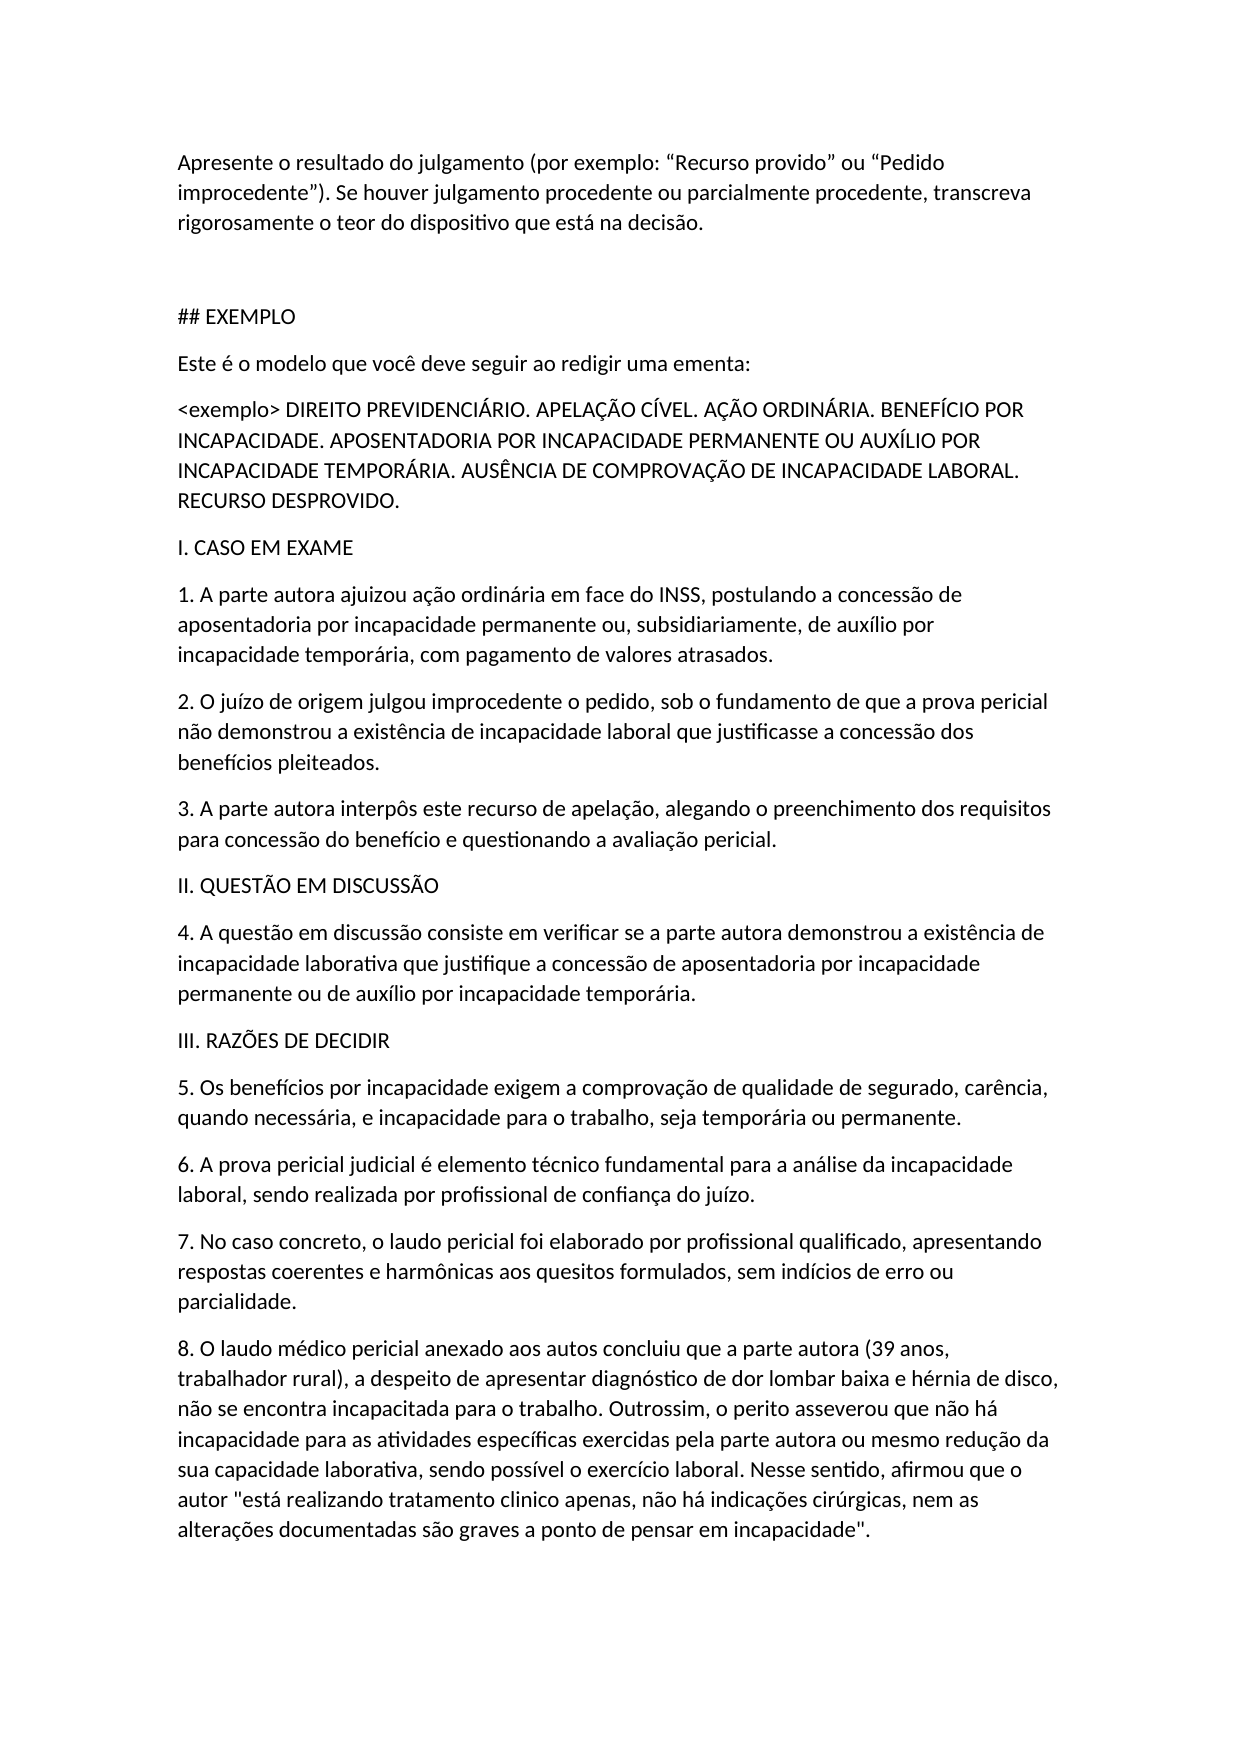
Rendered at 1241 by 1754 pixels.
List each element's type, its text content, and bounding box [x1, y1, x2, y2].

text Este é o modelo que você deve seguir ao redigir uma ementa: [177, 349, 1063, 377]
text III. RAZÕES DE DECIDIR [177, 1026, 1063, 1054]
text 7. No caso concreto, o laudo pericial foi elaborado por profissional qualificado, apresentando respostas coerentes e harmônicas aos quesitos formulados, sem indícios de erro ou parcialidade. [177, 1227, 1063, 1315]
text <exemplo> DIREITO PREVIDENCIÁRIO. APELAÇÃO CÍVEL. AÇÃO ORDINÁRIA. BENEFÍCIO POR INCAPACIDADE. APOSENTADORIA POR INCAPACIDADE PERMANENTE OU AUXÍLIO POR INCAPACIDADE TEMPORÁRIA. AUSÊNCIA DE COMPROVAÇÃO DE INCAPACIDADE LABORAL. RECURSO DESPROVIDO. [177, 396, 1063, 514]
text I. CASO EM EXAME [177, 533, 1063, 561]
text 8. O laudo médico pericial anexado aos autos concluiu que a parte autora (39 anos, trabalhador rural), a despeito de apresentar diagnóstico de dor lombar baixa e hérnia de disco, não se encontra incapacitada para o trabalho. Outrossim, o perito asseverou que não há incapacidade para as atividades específicas exercidas pela parte autora ou mesmo redução da sua capacidade laborativa, sendo possível o exercício laboral. Nesse sentido, afirmou que o autor "está realizando tratamento clinico apenas, não há indicações cirúrgicas, nem as alterações documentadas são graves a ponto de pensar em incapacidade". [177, 1334, 1063, 1543]
text 3. A parte autora interpôs este recurso de apelação, alegando o preenchimento dos requisitos para concessão do benefício e questionando a avaliação pericial. [177, 794, 1063, 853]
text Apresente o resultado do julgamento (por exemplo: “Recurso provido” ou “Pedido improcedente”). Se houver julgamento procedente ou parcialmente procedente, transcreva rigorosamente o teor do dispositivo que está na decisão. [177, 148, 1063, 236]
text 4. A questão em discussão consiste em verificar se a parte autora demonstrou a existência de incapacidade laborativa que justifique a concessão de aposentadoria por incapacidade permanente ou de auxílio por incapacidade temporária. [177, 918, 1063, 1007]
text 5. Os benefícios por incapacidade exigem a comprovação de qualidade de segurado, carência, quando necessária, e incapacidade para o trabalho, seja temporária ou permanente. [177, 1073, 1063, 1131]
text ## EXEMPLO [177, 302, 1063, 330]
text 2. O juízo de origem julgou improcedente o pedido, sob o fundamento de que a prova pericial não demonstrou a existência de incapacidade laboral que justificasse a concessão dos benefícios pleiteados. [177, 687, 1063, 776]
text II. QUESTÃO EM DISCUSSÃO [177, 872, 1063, 899]
text 6. A prova pericial judicial é elemento técnico fundamental para a análise da incapacidade laboral, sendo realizada por profissional de confiança do juízo. [177, 1150, 1063, 1208]
text 1. A parte autora ajuizou ação ordinária em face do INSS, postulando a concessão de aposentadoria por incapacidade permanente ou, subsidiariamente, de auxílio por incapacidade temporária, com pagamento de valores atrasados. [177, 580, 1063, 668]
